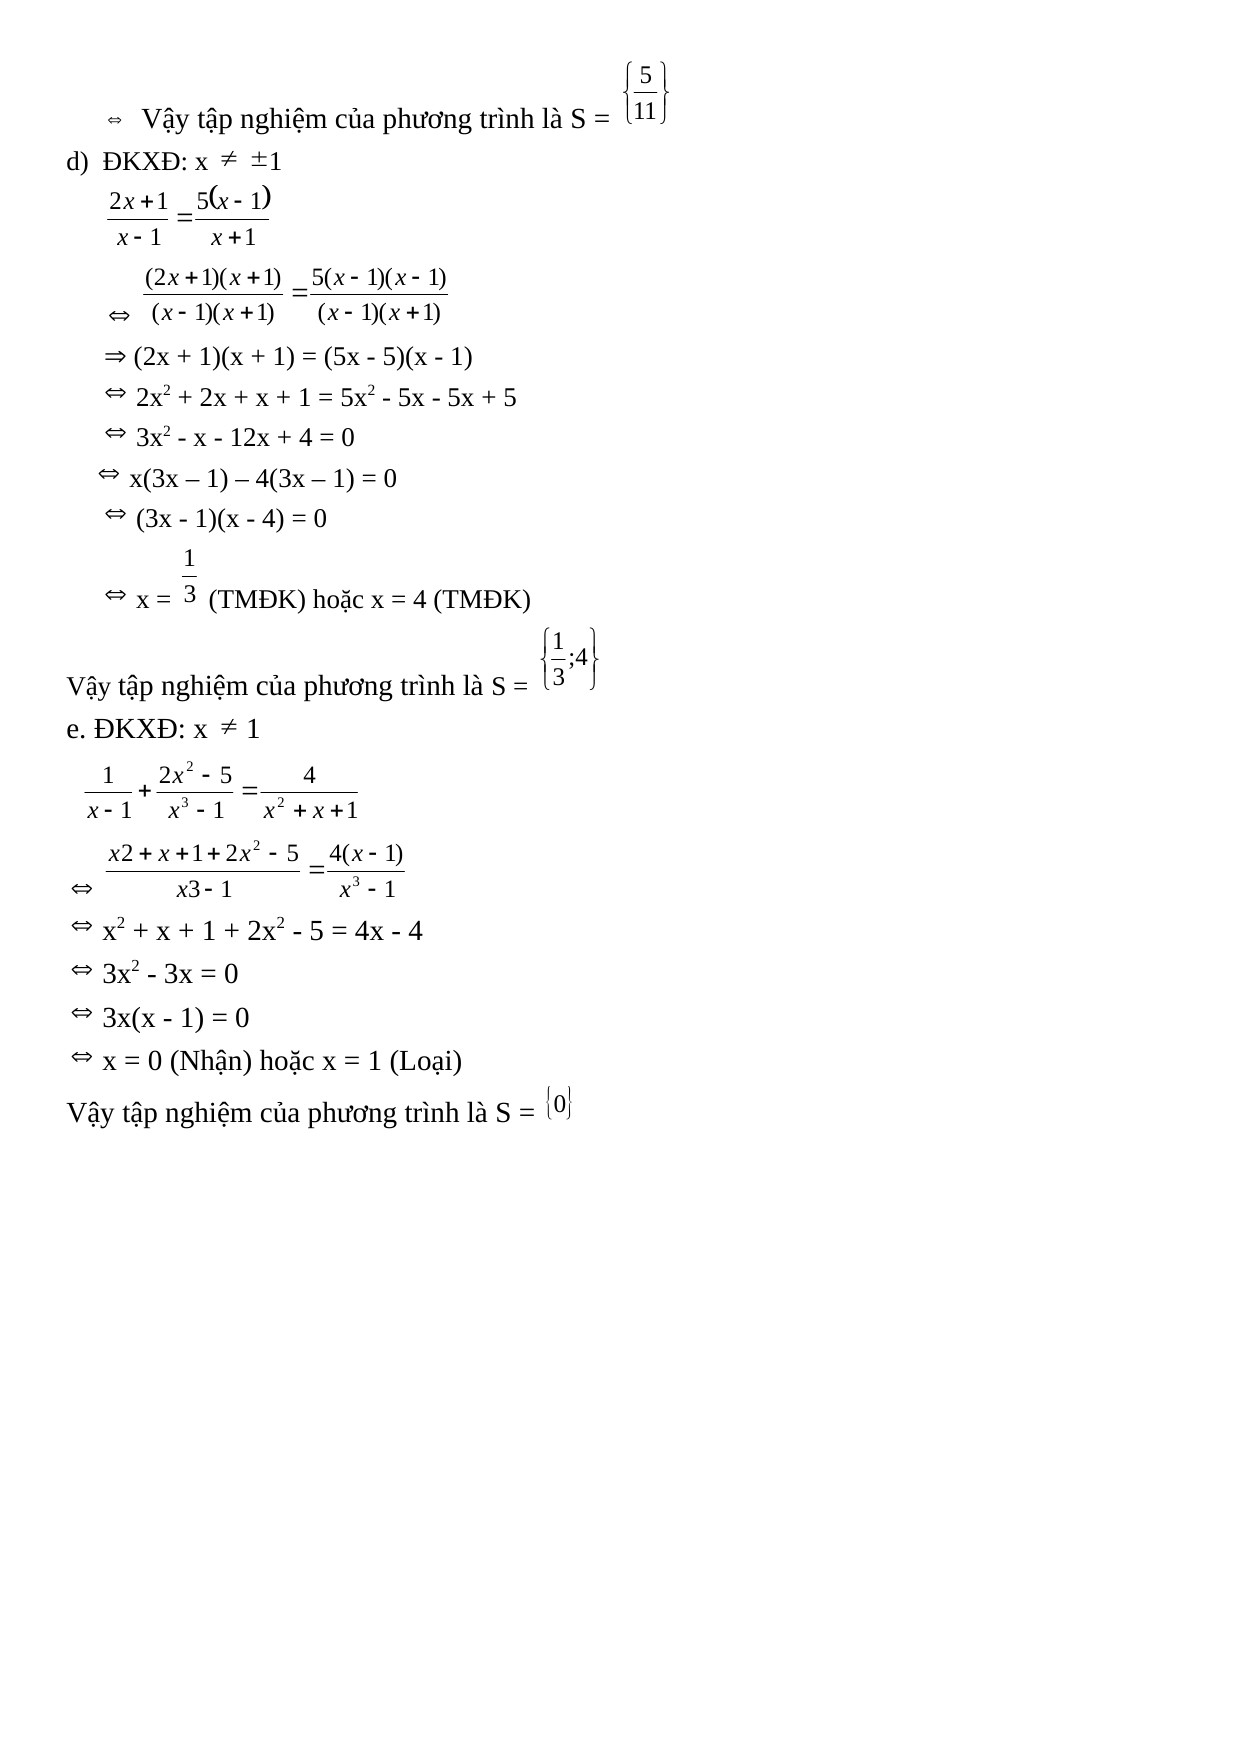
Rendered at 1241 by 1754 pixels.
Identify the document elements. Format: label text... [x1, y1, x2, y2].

text d) ĐKXĐ: x 1 [66, 145, 1183, 176]
list Vậy tập nghiệm của phương trình là S = [103, 57, 1183, 135]
text Vậy tập nghiệm của phương trình là S = [66, 1087, 1183, 1129]
text x = 0 (Nhận) hoặc x = 1 (Loại) [66, 1043, 1183, 1077]
text x2 + x + 1 + 2x2 - 5 = 4x - 4 [66, 913, 1183, 946]
text 2x2 + 2x + x + 1 = 5x2 - 5x - 5x + 5 [66, 381, 1183, 412]
text x = (TMĐK) hoặc x = 4 (TMĐK) [66, 543, 1183, 614]
text 3x(x - 1) = 0 [66, 1000, 1183, 1033]
text Vậy tập nghiệm của phương trình là S = [66, 623, 1183, 702]
text 3x2 - x - 12x + 4 = 0 [66, 421, 1183, 453]
text (3x - 1)(x - 4) = 0 [66, 502, 1183, 533]
text (2x + 1)(x + 1) = (5x - 5)(x - 1) [66, 340, 1183, 372]
text 3x2 - 3x = 0 [66, 956, 1183, 990]
text e. ĐKXĐ: x 1 [66, 712, 1183, 745]
text x(3x – 1) – 4(3x – 1) = 0 [66, 462, 1183, 493]
